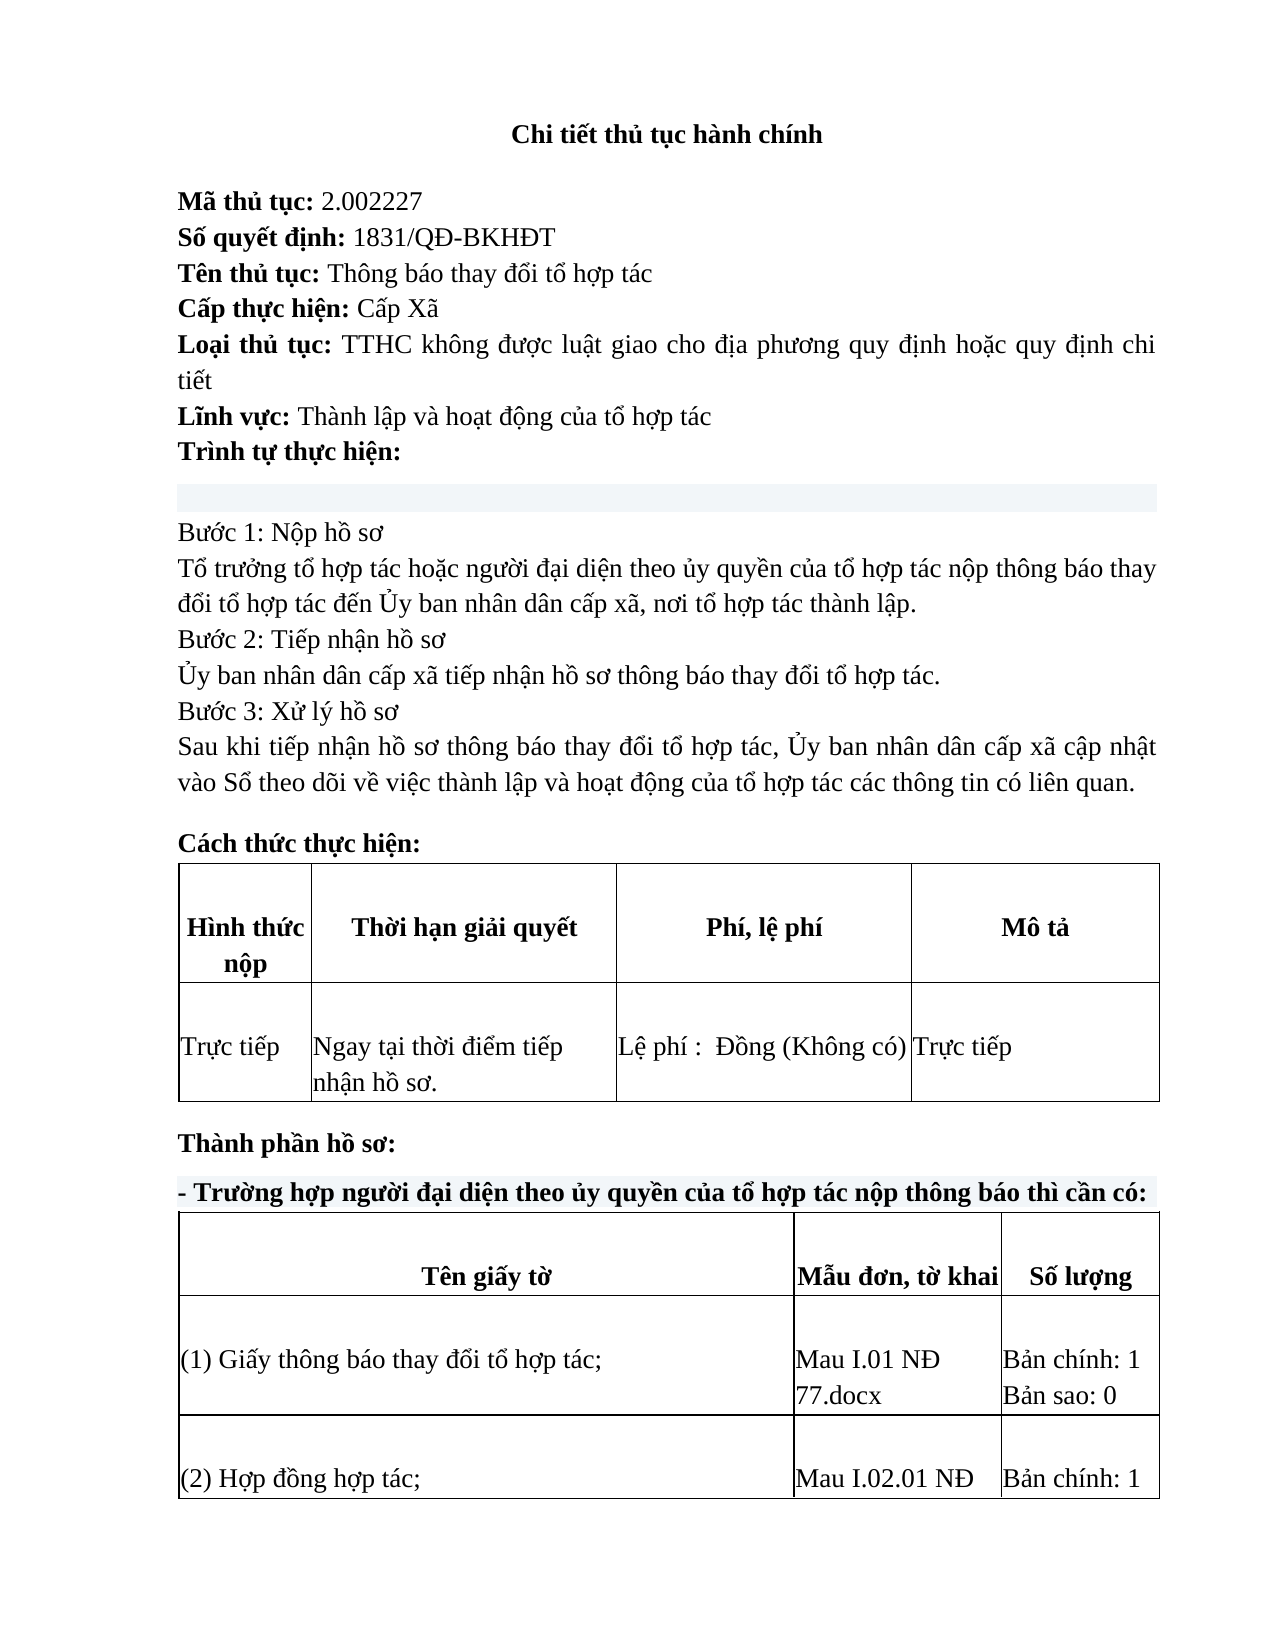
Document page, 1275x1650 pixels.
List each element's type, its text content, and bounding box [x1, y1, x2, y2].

text Số quyết định: 1831/QĐ-BKHĐT [177, 221, 1157, 252]
table_header Thời hạn giải quyết [312, 864, 616, 982]
table_header Mẫu đơn, tờ khai [795, 1213, 1001, 1295]
text - Trường hợp người đại diện theo ủy quyền của tổ hợp tác nộp thông báo thì cần có: [177, 1176, 1157, 1207]
text Cách thức thực hiện: [177, 827, 1157, 858]
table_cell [1002, 1416, 1159, 1497]
table_header Tên giấy tờ [180, 1213, 793, 1295]
text Sau khi tiếp nhận hồ sơ thông báo thay đổi tổ hợp tác, Ủy ban nhân dân cấp xã cập nhật vào Sổ theo dõi về việc thành lập và hoạt động của tổ hợp tác các thông tin có liên quan. [177, 730, 1157, 797]
text Tổ trưởng tổ hợp tác hoặc người đại diện theo ủy quyền của tổ hợp tác nộp thông báo thay đổi tổ hợp tác đến Ủy ban nhân dân cấp xã, nơi tổ hợp tác thành lập. [177, 552, 1157, 618]
text Chi tiết thủ tục hành chính [177, 118, 1157, 149]
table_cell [180, 1416, 793, 1497]
table_cell Mau I.01 NĐ 77.docx [795, 1296, 1001, 1414]
text Trình tự thực hiện: [177, 436, 1157, 467]
table_cell (1) Giấy thông báo thay đổi tổ hợp tác; [180, 1296, 793, 1414]
text Bước 3: Xử lý hồ sơ [177, 694, 1157, 726]
table_cell Bản chính: 1 Bản sao: 0 [1002, 1296, 1159, 1414]
text Tên thủ tục: Thông báo thay đổi tổ hợp tác [177, 257, 1157, 288]
text Cấp thực hiện: Cấp Xã [177, 293, 1157, 324]
text Thành phần hồ sơ: [177, 1127, 1157, 1158]
table_header Mô tả [912, 864, 1159, 982]
text Lĩnh vực: Thành lập và hoạt động của tổ hợp tác [177, 400, 1157, 431]
table_cell Trực tiếp [180, 983, 311, 1101]
table_header Hình thức nộp [180, 864, 311, 982]
table_header Phí, lệ phí [617, 864, 911, 982]
text Loại thủ tục: TTHC không được luật giao cho địa phương quy định hoặc quy định chi tiết [177, 328, 1157, 395]
table_cell Lệ phí : Đồng (Không có) [617, 983, 911, 1101]
text Ủy ban nhân dân cấp xã tiếp nhận hồ sơ thông báo thay đổi tổ hợp tác. [177, 659, 1157, 690]
table_cell Ngay tại thời điểm tiếp nhận hồ sơ. [312, 983, 616, 1101]
text Bước 1: Nộp hồ sơ [177, 516, 1157, 547]
text Mã thủ tục: 2.002227 [177, 185, 1157, 217]
text Bước 2: Tiếp nhận hồ sơ [177, 623, 1157, 654]
table_header Số lượng [1002, 1213, 1159, 1295]
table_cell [795, 1416, 1001, 1497]
table_cell Trực tiếp [912, 983, 1159, 1101]
